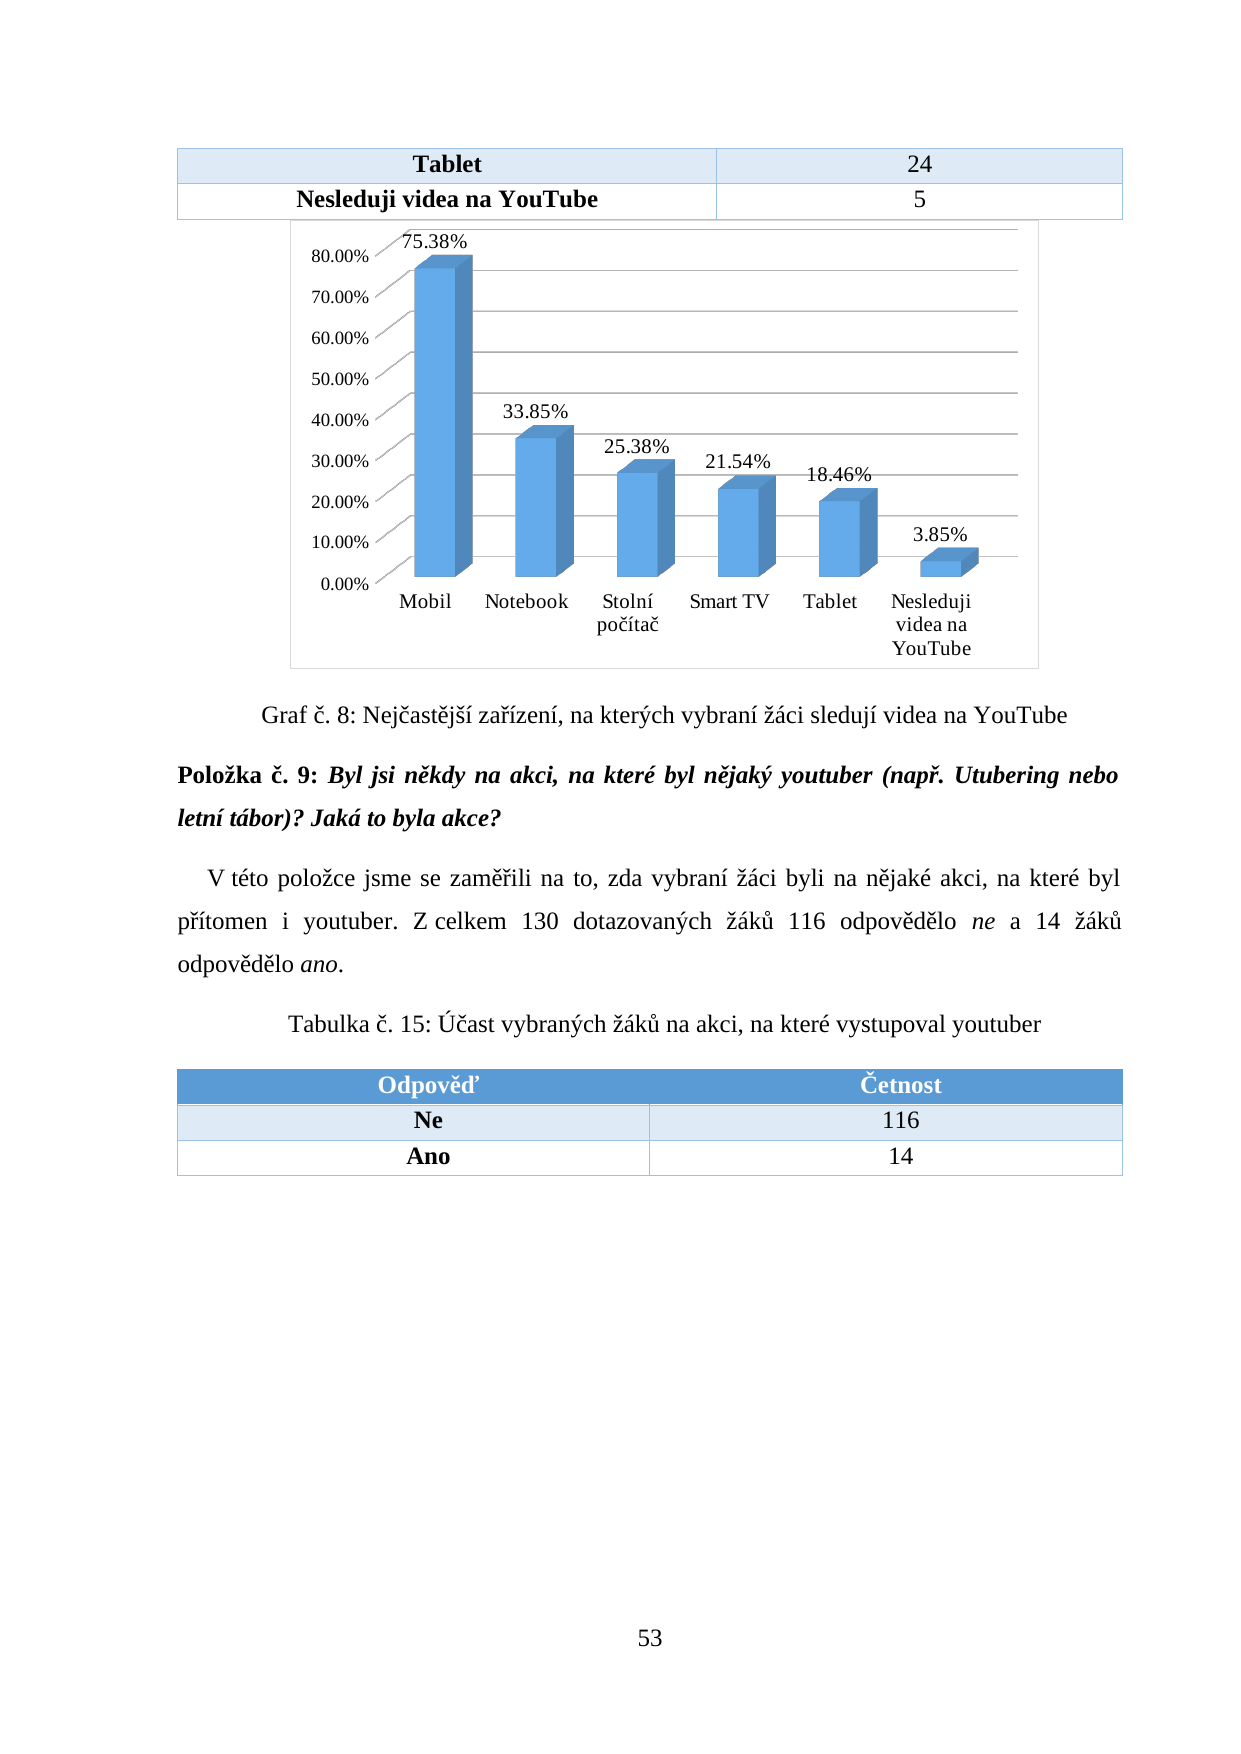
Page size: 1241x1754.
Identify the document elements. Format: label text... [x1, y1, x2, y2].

text Položka č. 9: Byl jsi někdy na akci, na které byl nějaký youtuber (např. Utubering nebo letní tábor)? Jaká to byla akce? [177, 760, 1122, 832]
table_header Četnost [650, 1070, 1122, 1104]
table_cell Nesleduji videa na YouTube [178, 184, 716, 218]
text V této položce jsme se zaměřili na to, zda vybraní žáci byli na nějaké akci, na které byl přítomen i youtuber. Z celkem 130 dotazovaných žáků 116 odpovědělo ne a 14 žáků odpovědělo ano. [177, 863, 1122, 978]
table_cell 14 [650, 1141, 1122, 1175]
table_header Odpověď [178, 1070, 649, 1104]
table_cell 24 [717, 149, 1122, 183]
table_cell Ano [178, 1141, 649, 1175]
table_cell 5 [717, 184, 1122, 218]
table_cell 116 [650, 1106, 1122, 1140]
table_cell Ne [178, 1106, 649, 1140]
table_cell Tablet [178, 149, 716, 183]
